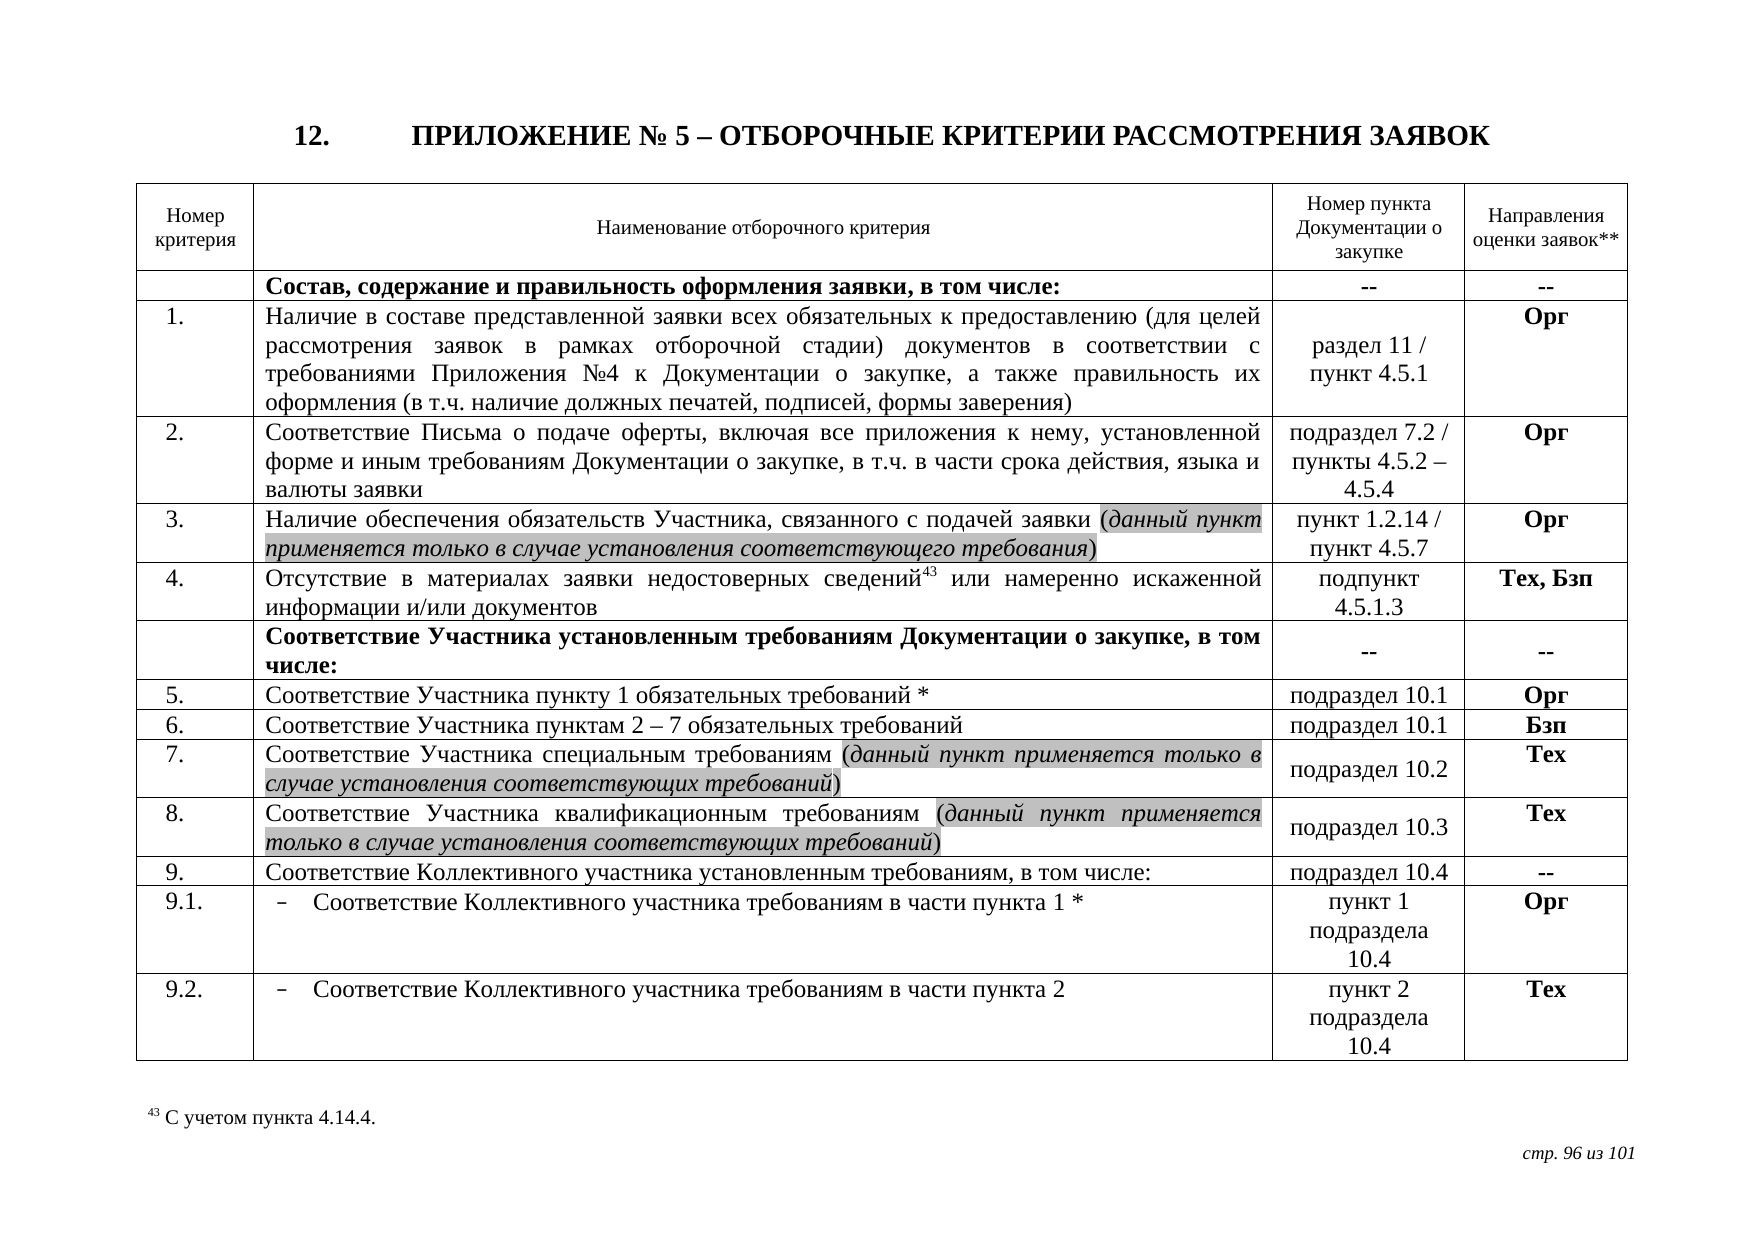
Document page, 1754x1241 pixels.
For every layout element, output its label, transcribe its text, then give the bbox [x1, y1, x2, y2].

table_cell [137, 798, 253, 856]
table_cell Орг [1465, 301, 1627, 416]
table_cell Соответствие Коллективного участника требованиям в части пункта 1 * [254, 886, 1272, 973]
table_cell подраздел 10.1 [1273, 680, 1464, 709]
table_cell Отсутствие в материалах заявки недостоверных сведений или намеренно искаженной информации и/или документов [254, 563, 1272, 620]
table_cell Тех [1465, 798, 1627, 856]
table_cell раздел 11 / пункт 4.5.1 [1273, 301, 1464, 416]
table_cell Орг [1465, 886, 1627, 973]
table_cell [137, 621, 253, 679]
table_cell подраздел 10.2 [1273, 740, 1464, 797]
table_cell подраздел 7.2 / пункты 4.5.2 – 4.5.4 [1273, 417, 1464, 503]
table_cell -- [1273, 621, 1464, 679]
table_cell Тех [1465, 740, 1627, 797]
table_cell Орг [1465, 417, 1627, 503]
table_header Наименование отборочного критерия [254, 184, 1272, 270]
table_cell -- [1273, 271, 1464, 300]
table_cell подраздел 10.1 [1273, 710, 1464, 738]
table_cell -- [1465, 857, 1627, 885]
table_cell Соответствие Письма о подаче оферты, включая все приложения к нему, установленной форме и иным требованиям Документации о закупке, в т.ч. в части срока действия, языка и валюты заявки [254, 417, 1272, 503]
table_cell Бзп [1465, 710, 1627, 738]
table_cell [137, 974, 253, 1060]
table_cell пункт 1 подраздела 10.4 [1273, 886, 1464, 973]
table_cell Соответствие Участника квалификационным требованиям (данный пункт применяется только в случае установления соответствующих требований) [941, 798, 1272, 856]
table_cell [137, 301, 253, 416]
table_cell [137, 740, 253, 797]
table_cell подраздел 10.3 [1273, 798, 1464, 856]
table_cell Орг [1465, 680, 1627, 709]
table_cell Тех [1465, 974, 1627, 1060]
table_cell [137, 271, 253, 300]
table_cell Орг [1465, 504, 1627, 562]
table_cell Наличие обеспечения обязательств Участника, связанного с подачей заявки (данный пункт применяется только в случае установления соответствующего требования) [254, 504, 1272, 562]
table_cell -- [1465, 271, 1627, 300]
table_cell Соответствие Коллективного участника установленным требованиям, в том числе: [254, 857, 1272, 885]
table_cell [137, 886, 253, 973]
table_cell Наличие в составе представленной заявки всех обязательных к предоставлению (для целей рассмотрения заявок в рамках отборочной стадии) документов в соответствии с требованиями Приложения №4 к Документации о закупке, а также правильность их оформления (в т.ч. наличие должных печатей, подписей, формы заверения) [254, 301, 1272, 416]
table_cell [137, 563, 253, 620]
table_cell Соответствие Участника специальным требованиям (данный пункт применяется только в случае установления соответствующих требований) [254, 740, 1272, 797]
table_cell [137, 857, 253, 885]
table_cell Тех, Бзп [1465, 563, 1627, 620]
table_cell Соответствие Участника пунктам 2 – 7 обязательных требований [254, 710, 1272, 738]
table_header Номер пункта Документации о закупке [1273, 184, 1464, 270]
table_cell -- [1465, 621, 1627, 679]
table_cell [137, 710, 253, 738]
table_cell Соответствие Участника установленным требованиям Документации о закупке, в том числе: [254, 621, 1272, 679]
table_cell [137, 504, 253, 562]
table_header Направления оценки заявок** [1465, 184, 1627, 270]
table_cell подпункт 4.5.1.3 [1273, 563, 1464, 620]
table_cell пункт 1.2.14 / пункт 4.5.7 [1273, 504, 1464, 562]
table_header Номер критерия [137, 184, 253, 270]
table_cell Соответствие Коллективного участника требованиям в части пункта 2 [254, 974, 1272, 1060]
table_cell [137, 680, 253, 709]
table_cell подраздел 10.4 [1273, 857, 1464, 885]
table_cell пункт 2 подраздела 10.4 [1273, 974, 1464, 1060]
table_cell [137, 417, 253, 503]
table_cell Соответствие Участника пункту 1 обязательных требований * [254, 680, 1272, 709]
subtitle ПРИЛОЖЕНИЕ № 5 – ОТБОРОЧНЫЕ КРИТЕРИИ РАССМОТРЕНИЯ ЗАЯВОК [148, 118, 1636, 152]
table_cell Состав, содержание и правильность оформления заявки, в том числе: [254, 271, 1272, 300]
table_cell Соответствие Участника квалификационным требованиям (данный пункт применяется только в случае установления соответствующих требований) [254, 798, 936, 856]
